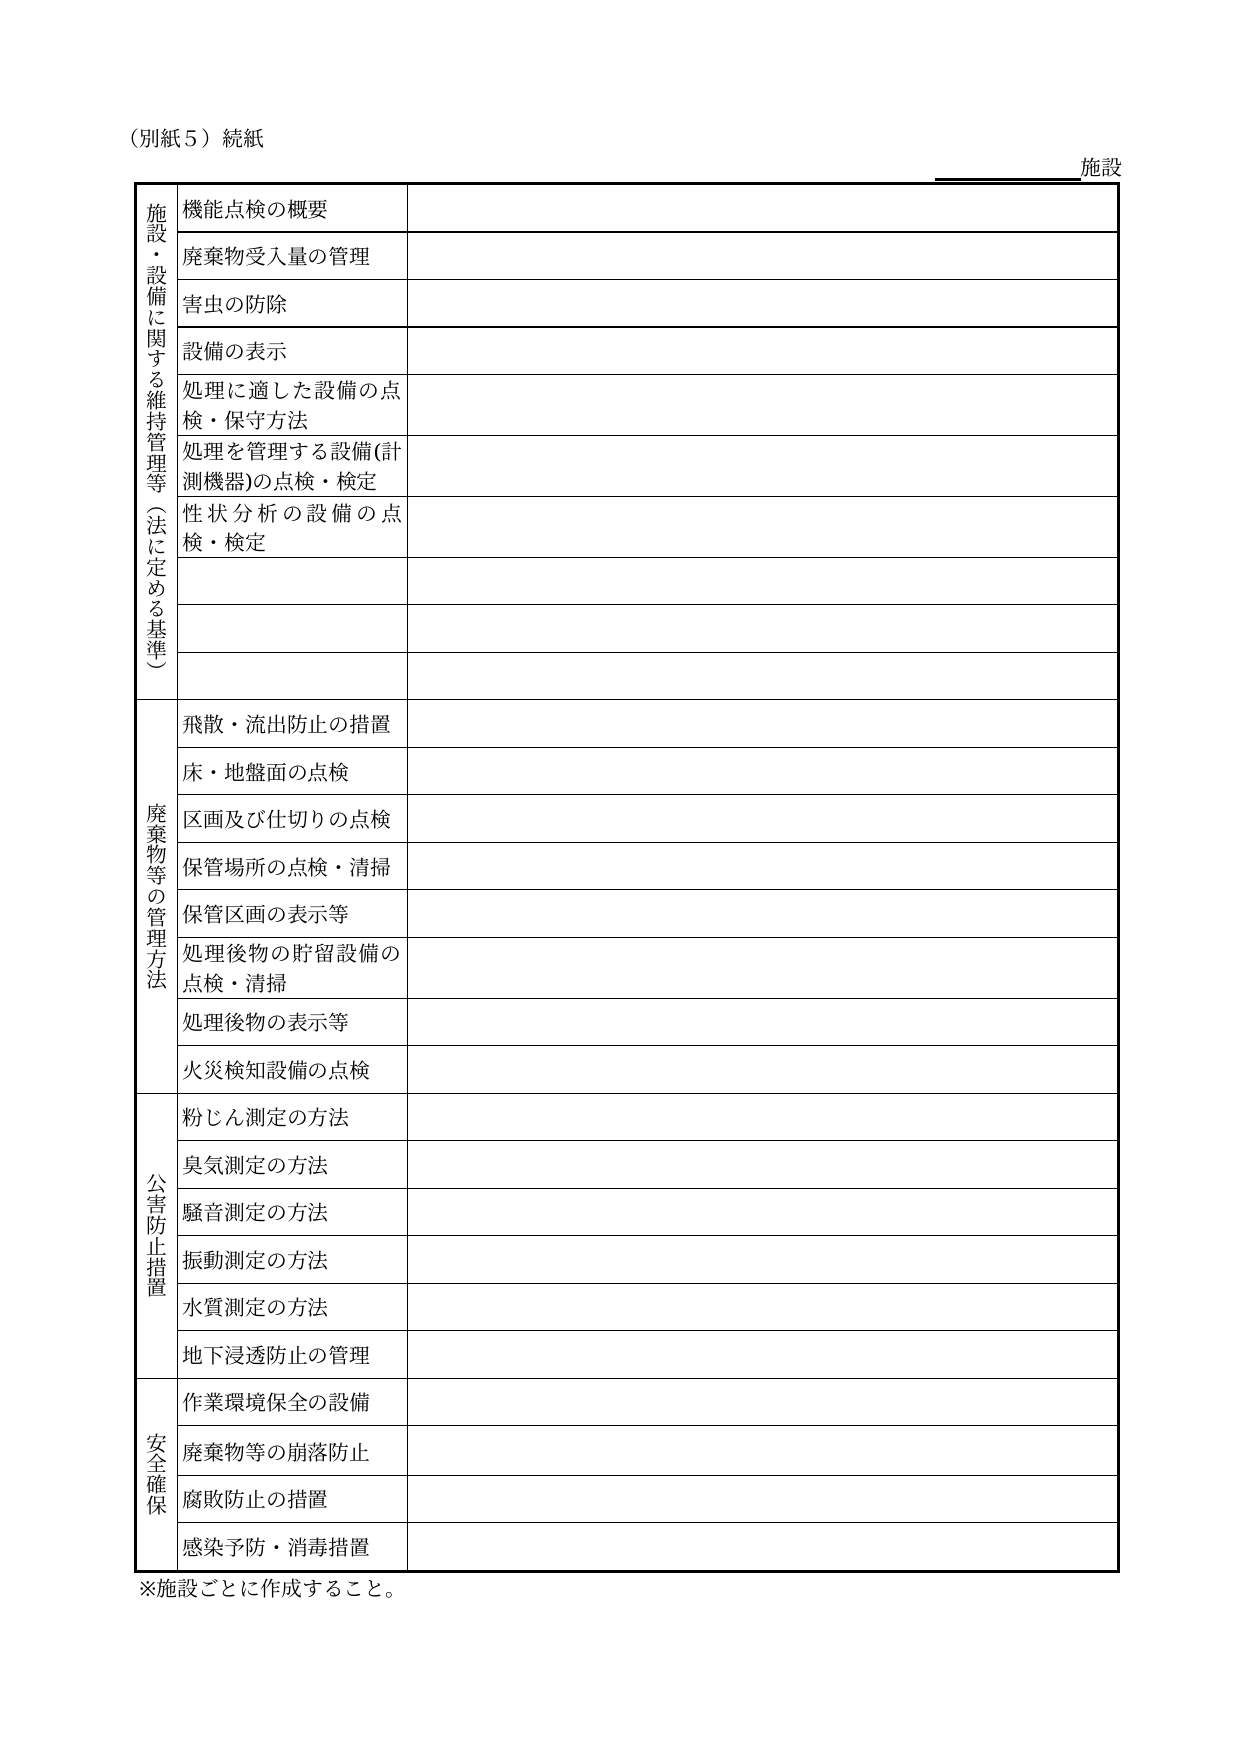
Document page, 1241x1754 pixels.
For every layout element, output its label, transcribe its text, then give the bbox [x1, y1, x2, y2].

table_cell [408, 843, 1117, 889]
table_cell [408, 1141, 1117, 1188]
table_header 施設・設備に関する維持管理等（法に定める基準） [137, 185, 177, 699]
table_cell [408, 1426, 1117, 1475]
table_cell 飛散・流出防止の措置 [178, 700, 407, 747]
table_cell [408, 233, 1117, 279]
table_cell 廃棄物等の管理方法 [137, 700, 177, 1093]
table_cell 性状分析の設備の点検・検定 [178, 497, 407, 557]
table_cell 騒音測定の方法 [178, 1189, 407, 1235]
text ※施設ごとに作成すること。 [139, 1573, 1122, 1603]
table_cell 床・地盤面の点検 [178, 748, 407, 794]
table_cell 公害防止措置 [137, 1094, 177, 1378]
table_cell [408, 436, 1117, 496]
table_cell [408, 1284, 1117, 1330]
table_cell [408, 497, 1117, 557]
table_cell [408, 1189, 1117, 1235]
table_cell [178, 558, 407, 604]
table_cell [408, 1379, 1117, 1425]
table_cell 保管区画の表示等 [178, 890, 407, 937]
table_cell 害虫の防除 [178, 280, 407, 326]
table_cell [408, 700, 1117, 747]
table_cell 臭気測定の方法 [178, 1141, 407, 1188]
text 施設 [139, 152, 1122, 182]
table_cell 廃棄物等の崩落防止 [178, 1426, 407, 1475]
table_header 機能点検の概要 [178, 185, 407, 231]
table_cell [408, 890, 1117, 937]
table_cell 安全確保 [137, 1379, 177, 1570]
table_cell 処理を管理する設備(計測機器)の点検・検定 [178, 436, 407, 496]
table_cell [408, 605, 1117, 652]
table_cell 処理後物の貯留設備の点検・清掃 [178, 938, 407, 998]
table_cell 水質測定の方法 [178, 1284, 407, 1330]
table_cell [408, 328, 1117, 374]
table_cell 火災検知設備の点検 [178, 1046, 407, 1093]
table_cell [408, 558, 1117, 604]
table_cell 腐敗防止の措置 [178, 1476, 407, 1522]
table_cell 処理に適した設備の点検・保守方法 [178, 375, 407, 435]
table_cell 区画及び仕切りの点検 [178, 795, 407, 842]
table_cell 処理後物の表示等 [178, 999, 407, 1045]
table_cell 作業環境保全の設備 [178, 1379, 407, 1425]
table_cell 設備の表示 [178, 328, 407, 374]
table_cell [408, 999, 1117, 1045]
table_cell 感染予防・消毒措置 [178, 1523, 407, 1570]
table_cell [408, 1476, 1117, 1522]
table_cell [408, 1236, 1117, 1283]
table_cell [408, 1046, 1117, 1093]
table_cell [178, 605, 407, 652]
table_cell [408, 375, 1117, 435]
table_cell [408, 795, 1117, 842]
table_cell [408, 1331, 1117, 1378]
table_cell [178, 653, 407, 699]
table_cell [408, 280, 1117, 326]
table_cell [408, 938, 1117, 998]
table_cell 振動測定の方法 [178, 1236, 407, 1283]
table_cell 保管場所の点検・清掃 [178, 843, 407, 889]
table_header [408, 185, 1117, 231]
table_cell [408, 653, 1117, 699]
text （別紙５）続紙 [118, 122, 1122, 152]
table_cell [408, 1523, 1117, 1570]
table_cell [408, 748, 1117, 794]
table_cell [408, 1094, 1117, 1140]
table_cell 廃棄物受入量の管理 [178, 233, 407, 279]
table_cell 粉じん測定の方法 [178, 1094, 407, 1140]
table_cell 地下浸透防止の管理 [178, 1331, 407, 1378]
